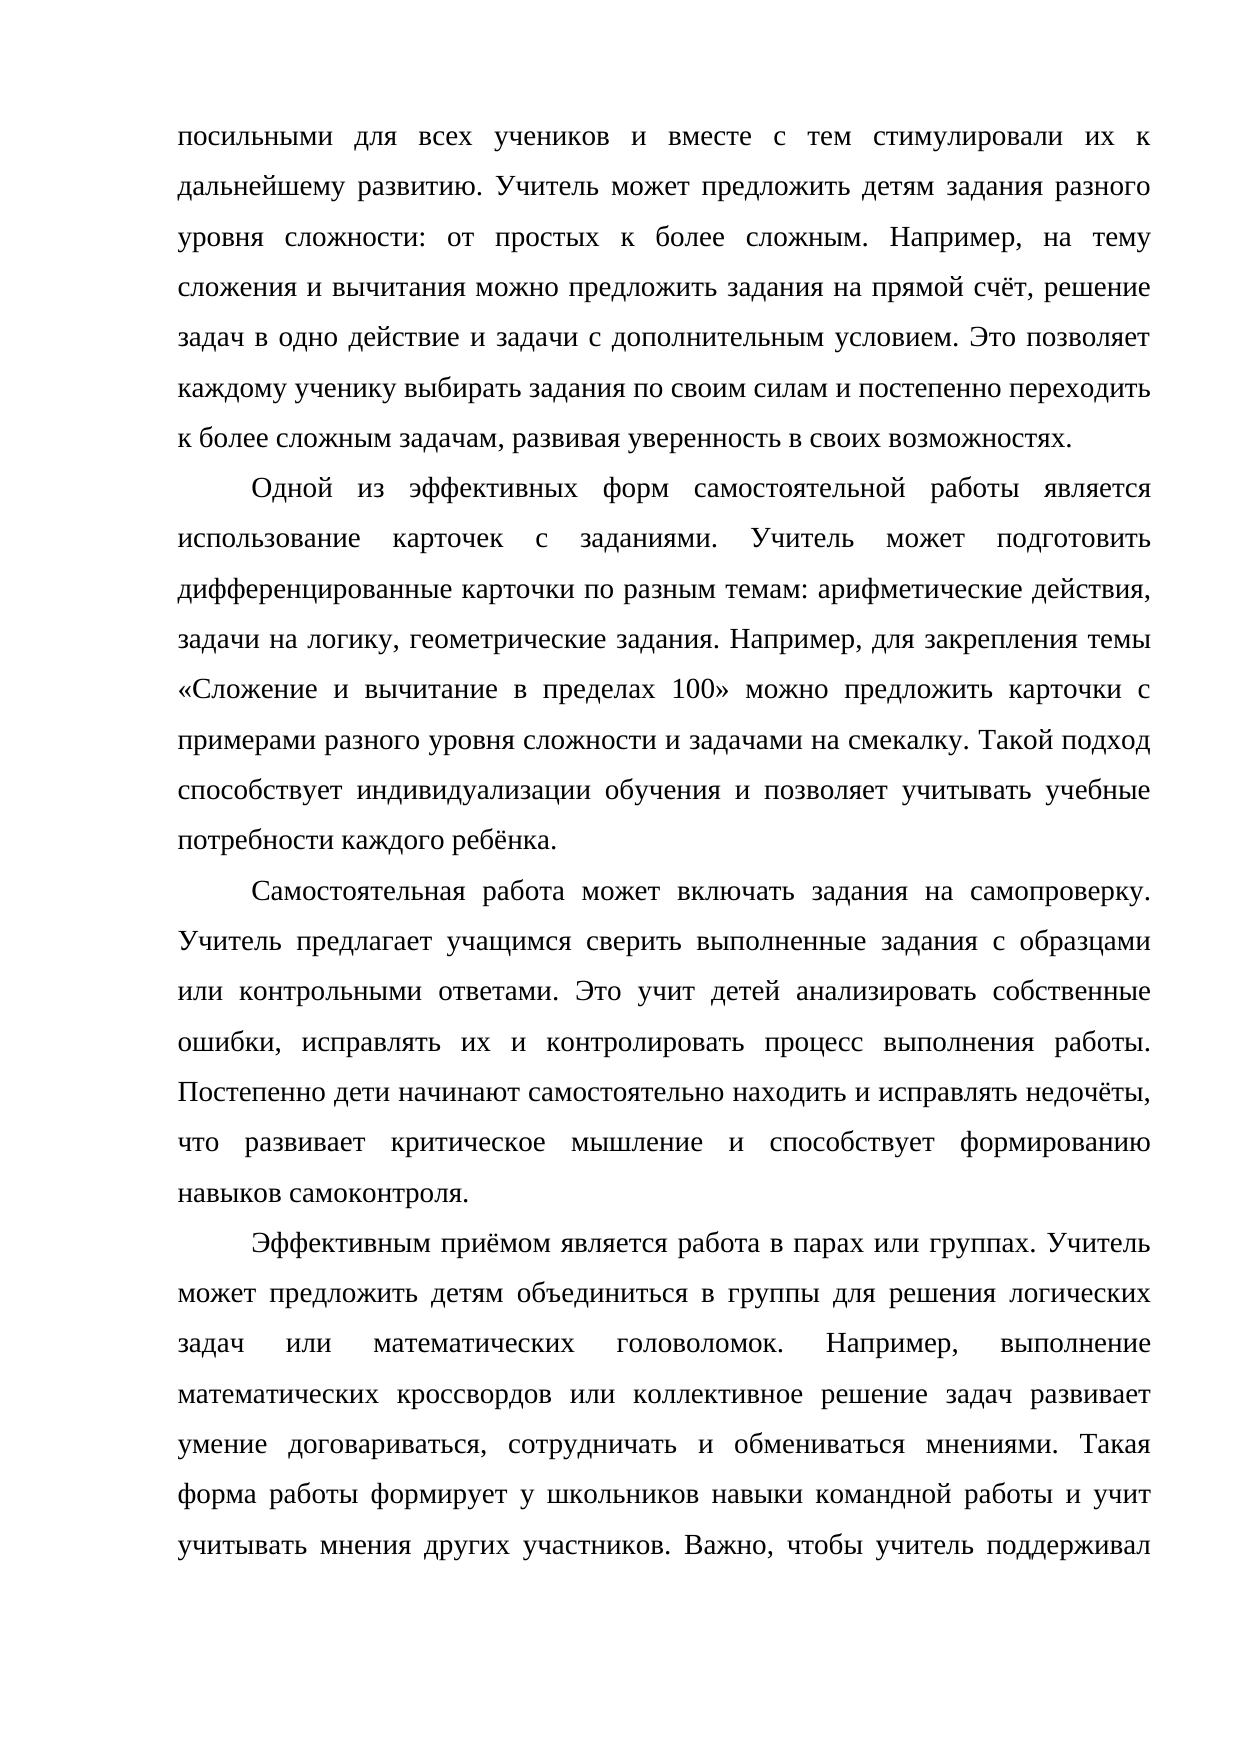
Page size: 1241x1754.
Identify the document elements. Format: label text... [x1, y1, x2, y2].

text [177, 1225, 1152, 1560]
text Самостоятельная работа может включать задания на самопроверку. Учитель предлагает учащимся сверить выполненные задания с образцами или контрольными ответами. Это учит детей анализировать собственные ошибки, исправлять их и контролировать процесс выполнения работы. Постепенно дети начинают самостоятельно находить и исправлять недочёты, что развивает критическое мышление и способствует формированию навыков самоконтроля. [177, 873, 1152, 1208]
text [177, 118, 1152, 453]
text Одной из эффективных форм самостоятельной работы является использование карточек с заданиями. Учитель может подготовить дифференцированные карточки по разным темам: арифметические действия, задачи на логику, геометрические задания. Например, для закрепления темы «Сложение и вычитание в пределах 100» можно предложить карточки с примерами разного уровня сложности и задачами на смекалку. Такой подход способствует индивидуализации обучения и позволяет учитывать учебные потребности каждого ребёнка. [177, 470, 1152, 856]
